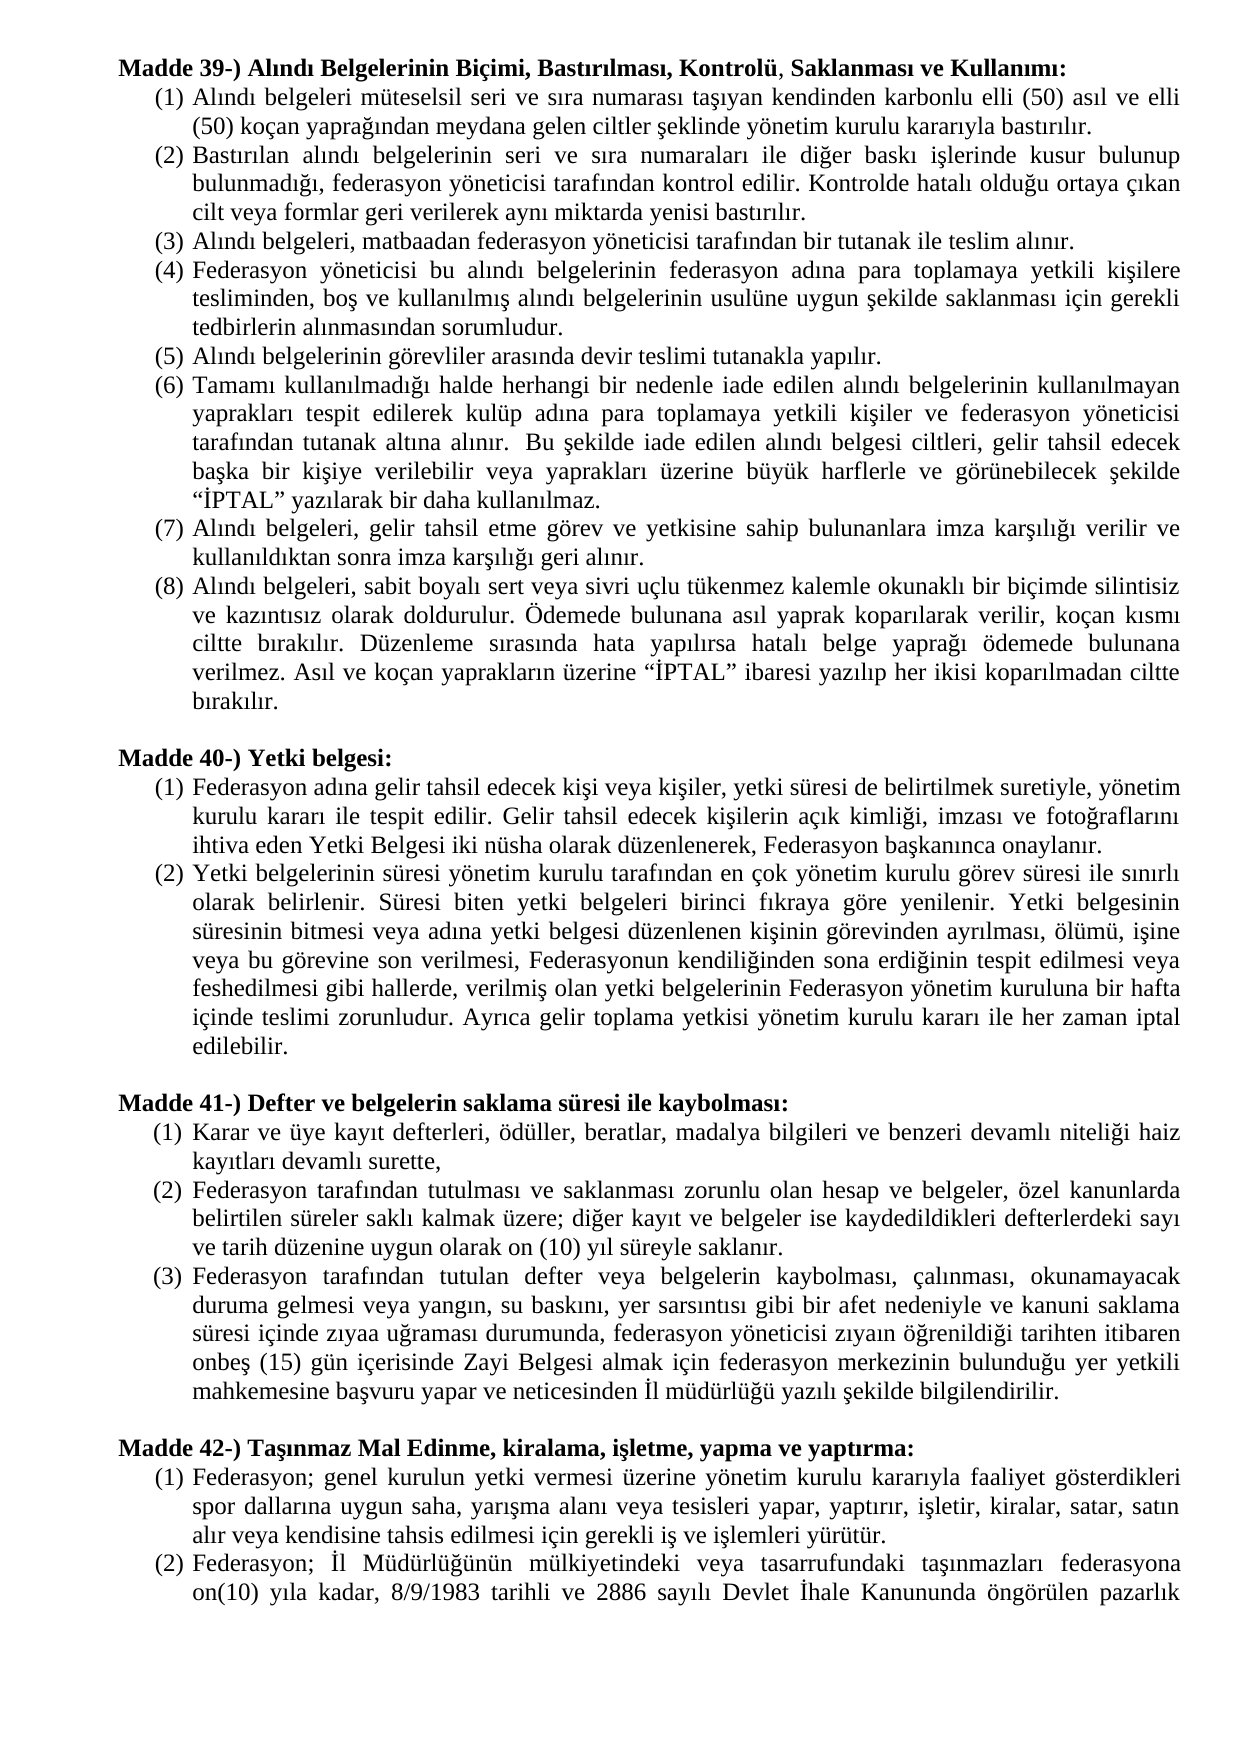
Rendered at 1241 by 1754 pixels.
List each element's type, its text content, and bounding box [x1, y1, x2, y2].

list Federasyon adına gelir tahsil edecek kişi veya kişiler, yetki süresi de belirtilmek suretiyle, yönetim kurulu kararı ile tespit edilir. Gelir tahsil edecek kişilerin açık kimliği, imzası ve fotoğraflarını ihtiva eden Yetki Belgesi iki nüsha olarak düzenlenerek, Federasyon başkanınca onaylanır. [154, 772, 1181, 858]
list Yetki belgelerinin süresi yönetim kurulu tarafından en çok yönetim kurulu görev süresi ile sınırlı olarak belirlenir. Süresi biten yetki belgeleri birinci fıkraya göre yenilenir. Yetki belgesinin süresinin bitmesi veya adına yetki belgesi düzenlenen kişinin görevinden ayrılması, ölümü, işine veya bu görevine son verilmesi, Federasyonun kendiliğinden sona erdiğinin tespit edilmesi veya feshedilmesi gibi hallerde, verilmiş olan yetki belgelerinin Federasyon yönetim kuruluna bir hafta içinde teslimi zorunludur. Ayrıca gelir toplama yetkisi yönetim kurulu kararı ile her zaman iptal edilebilir. [154, 858, 1181, 1060]
list Tamamı kullanılmadığı halde herhangi bir nedenle iade edilen alındı belgelerinin kullanılmayan yaprakları tespit edilerek kulüp adına para toplamaya yetkili kişiler ve federasyon yöneticisi tarafından tutanak altına alınır. Bu şekilde iade edilen alındı belgesi ciltleri, gelir tahsil edecek başka bir kişiye verilebilir veya yaprakları üzerine büyük harflerle ve görünebilecek şekilde “İPTAL” yazılarak bir daha kullanılmaz. [154, 370, 1181, 513]
text Madde 42-) Taşınmaz Mal Edinme, kiralama, işletme, yapma ve yaptırma: [118, 1433, 1181, 1462]
list Federasyon; genel kurulun yetki vermesi üzerine yönetim kurulu kararıyla faaliyet gösterdikleri spor dallarına uygun saha, yarışma alanı veya tesisleri yapar, yaptırır, işletir, kiralar, satar, satın alır veya kendisine tahsis edilmesi için gerekli iş ve işlemleri yürütür. [154, 1462, 1181, 1548]
list Alındı belgeleri, gelir tahsil etme görev ve yetkisine sahip bulunanlara imza karşılığı verilir ve kullanıldıktan sonra imza karşılığı geri alınır. [154, 513, 1181, 571]
list Alındı belgelerinin görevliler arasında devir teslimi tutanakla yapılır. [154, 341, 1181, 370]
list Karar ve üye kayıt defterleri, ödüller, beratlar, madalya bilgileri ve benzeri devamlı niteliği haiz kayıtları devamlı surette, [153, 1117, 1181, 1175]
list Alındı belgeleri, sabit boyalı sert veya sivri uçlu tükenmez kalemle okunaklı bir biçimde silintisiz ve kazıntısız olarak doldurulur. Ödemede bulunana asıl yaprak koparılarak verilir, koçan kısmı ciltte bırakılır. Düzenleme sırasında hata yapılırsa hatalı belge yaprağı ödemede bulunana verilmez. Asıl ve koçan yaprakların üzerine “İPTAL” ibaresi yazılıp her ikisi koparılmadan ciltte bırakılır. [154, 571, 1181, 715]
list Bastırılan alındı belgelerinin seri ve sıra numaraları ile diğer baskı işlerinde kusur bulunup bulunmadığı, federasyon yöneticisi tarafından kontrol edilir. Kontrolde hatalı olduğu ortaya çıkan cilt veya formlar geri verilerek aynı miktarda yenisi bastırılır. [154, 140, 1181, 226]
list Alındı belgeleri müteselsil seri ve sıra numarası taşıyan kendinden karbonlu elli (50) asıl ve elli (50) koçan yaprağından meydana gelen ciltler şeklinde yönetim kurulu kararıyla bastırılır. [154, 82, 1181, 140]
list Alındı belgeleri, matbaadan federasyon yöneticisi tarafından bir tutanak ile teslim alınır. [154, 226, 1181, 255]
text Madde 40-) Yetki belgesi: [118, 743, 1181, 772]
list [154, 1548, 1181, 1606]
list Federasyon tarafından tutulması ve saklanması zorunlu olan hesap ve belgeler, özel kanunlarda belirtilen süreler saklı kalmak üzere; diğer kayıt ve belgeler ise kaydedildikleri defterlerdeki sayı ve tarih düzenine uygun olarak on (10) yıl süreyle saklanır. [153, 1175, 1181, 1261]
list Federasyon tarafından tutulan defter veya belgelerin kaybolması, çalınması, okunamayacak duruma gelmesi veya yangın, su baskını, yer sarsıntısı gibi bir afet nedeniyle ve kanuni saklama süresi içinde zıyaa uğraması durumunda, federasyon yöneticisi zıyaın öğrenildiği tarihten itibaren onbeş (15) gün içerisinde Zayi Belgesi almak için federasyon merkezinin bulunduğu yer yetkili mahkemesine başvuru yapar ve neticesinden İl müdürlüğü yazılı şekilde bilgilendirilir. [153, 1261, 1181, 1405]
text Madde 41-) Defter ve belgelerin saklama süresi ile kaybolması: [118, 1088, 1181, 1117]
text Madde 39-) Alındı Belgelerinin Biçimi, Bastırılması, Kontrolü, Saklanması ve Kullanımı: [118, 53, 1181, 82]
list Federasyon yöneticisi bu alındı belgelerinin federasyon adına para toplamaya yetkili kişilere tesliminden, boş ve kullanılmış alındı belgelerinin usulüne uygun şekilde saklanması için gerekli tedbirlerin alınmasından sorumludur. [154, 255, 1181, 341]
